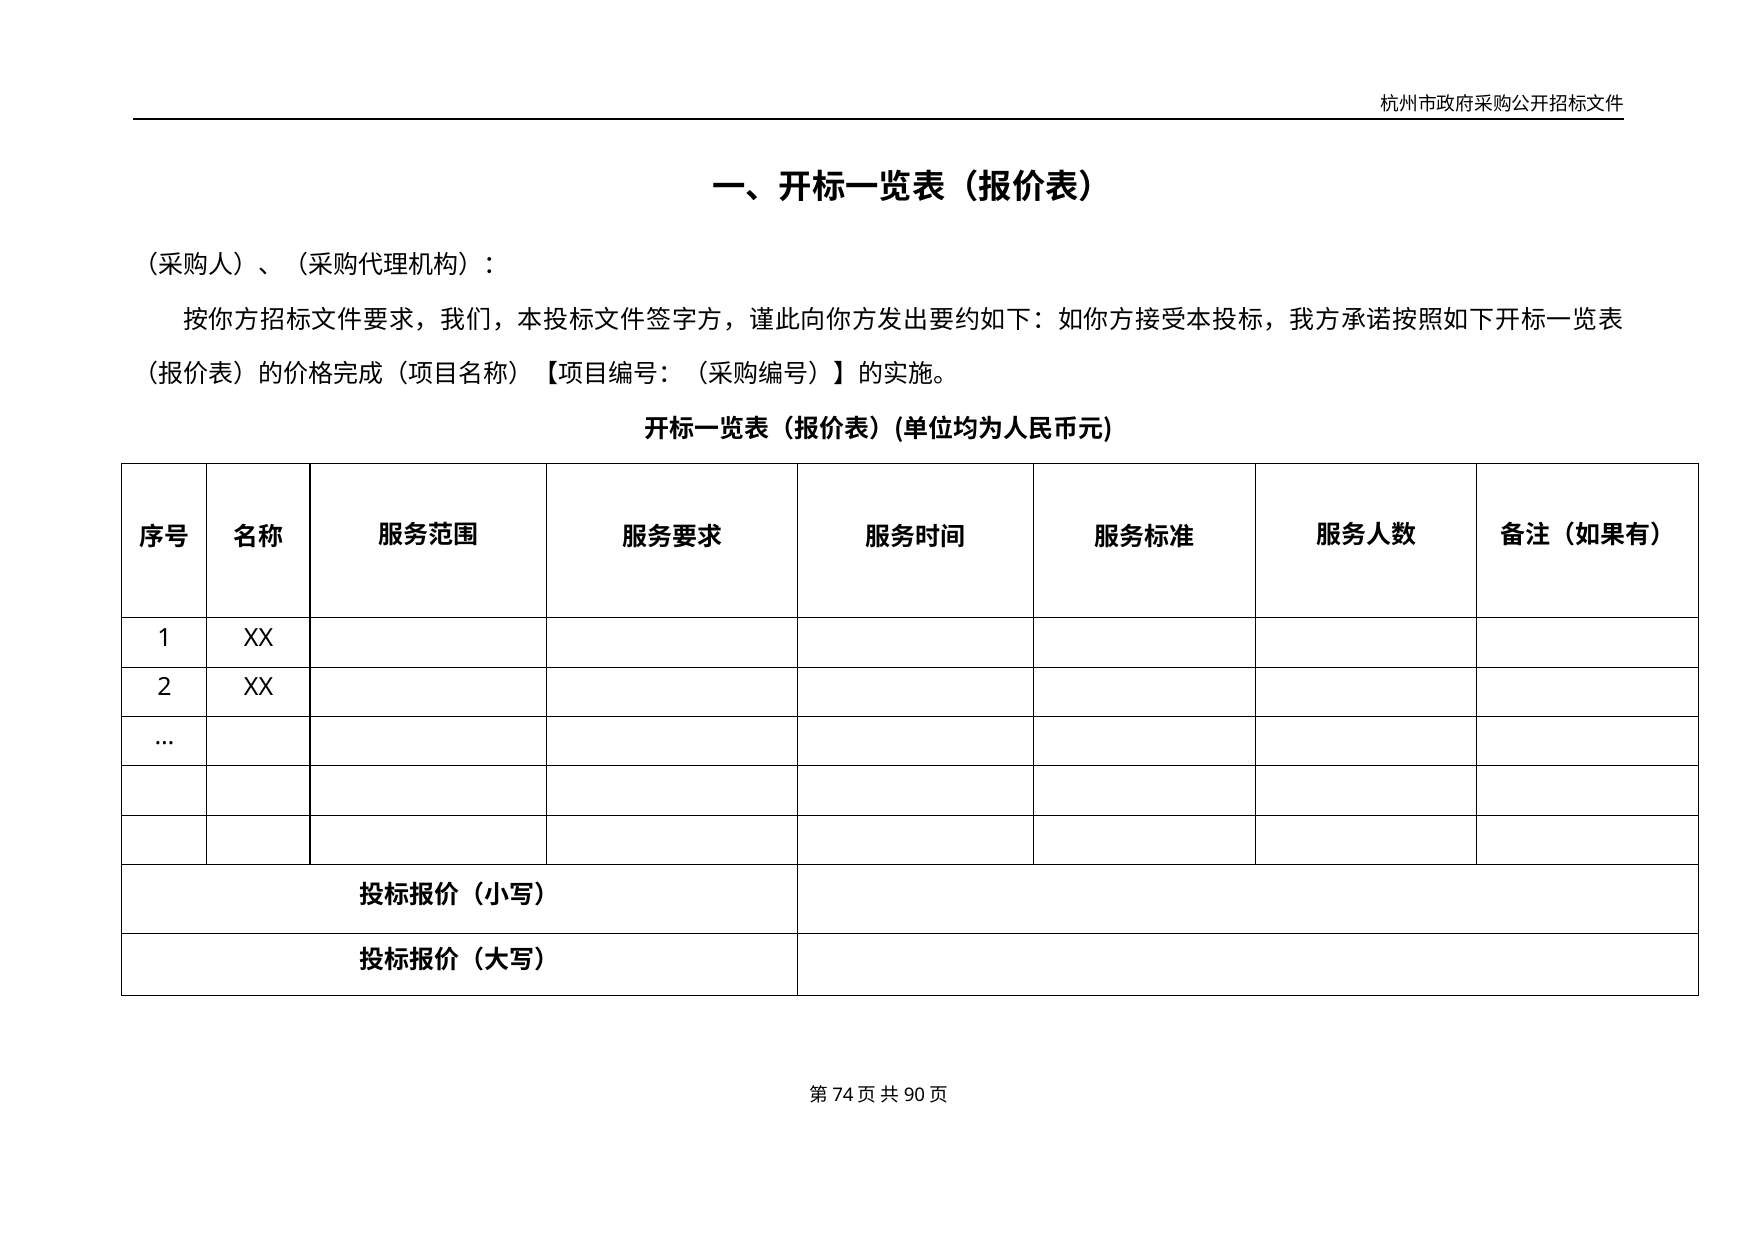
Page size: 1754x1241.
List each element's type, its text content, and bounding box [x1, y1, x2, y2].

table_cell [1256, 766, 1476, 815]
table_cell [1477, 766, 1698, 815]
table_cell [1034, 618, 1255, 667]
table_header 服务人数 [1256, 464, 1476, 617]
table_cell [798, 668, 1033, 716]
table_cell [1256, 618, 1476, 667]
table_cell XX [207, 668, 309, 716]
table_header 序号 [122, 464, 206, 617]
text （采购人）、（采购代理机构）： [133, 245, 1624, 281]
table_header 服务标准 [1034, 464, 1255, 617]
text 按你方招标文件要求，我们，本投标文件签字方，谨此向你方发出要约如下：如你方接受本投标，我方承诺按照如下开标一览表（报价表）的价格完成（项目名称）【项目编号：（采购编号）】的实施。 [133, 299, 1624, 390]
table_header 服务要求 [547, 464, 797, 617]
table_cell [798, 865, 1698, 933]
table_cell [1034, 816, 1255, 864]
table_header 服务范围 [311, 464, 546, 617]
table_cell 投标报价（小写） [122, 865, 797, 933]
table_cell [122, 766, 206, 815]
table_cell [1477, 618, 1698, 667]
table_cell [1034, 766, 1255, 815]
table_cell [1256, 816, 1476, 864]
table_header 名称 [207, 464, 309, 617]
table_cell [547, 717, 797, 765]
text 一、开标一览表（报价表） [133, 160, 1624, 208]
table_cell [798, 934, 1698, 995]
table_cell [207, 717, 309, 765]
table_cell [122, 816, 206, 864]
table_cell [207, 766, 309, 815]
table_cell [311, 668, 546, 716]
table_cell [1477, 668, 1698, 716]
table_cell [547, 816, 797, 864]
table_cell [207, 816, 309, 864]
table_cell [1256, 717, 1476, 765]
table_cell [547, 618, 797, 667]
table_cell XX [207, 618, 309, 667]
table_cell [798, 717, 1033, 765]
table_cell [1034, 717, 1255, 765]
table_cell [547, 766, 797, 815]
table_cell [311, 816, 546, 864]
table_header 备注（如果有） [1477, 464, 1698, 617]
table_cell [1034, 668, 1255, 716]
table_cell [311, 618, 546, 667]
table_cell [1256, 668, 1476, 716]
table_cell 2 [122, 668, 206, 716]
table_cell [311, 717, 546, 765]
table_cell [547, 668, 797, 716]
table_cell 投标报价（大写） [122, 934, 797, 995]
table_cell [1477, 717, 1698, 765]
text 开标一览表（报价表）(单位均为人民币元) [133, 408, 1624, 444]
table_cell [798, 816, 1033, 864]
table_cell 1 [122, 618, 206, 667]
table_cell [798, 618, 1033, 667]
table_cell … [122, 717, 206, 765]
table_cell [311, 766, 546, 815]
table_header 服务时间 [798, 464, 1033, 617]
table_cell [798, 766, 1033, 815]
table_cell [1477, 816, 1698, 864]
